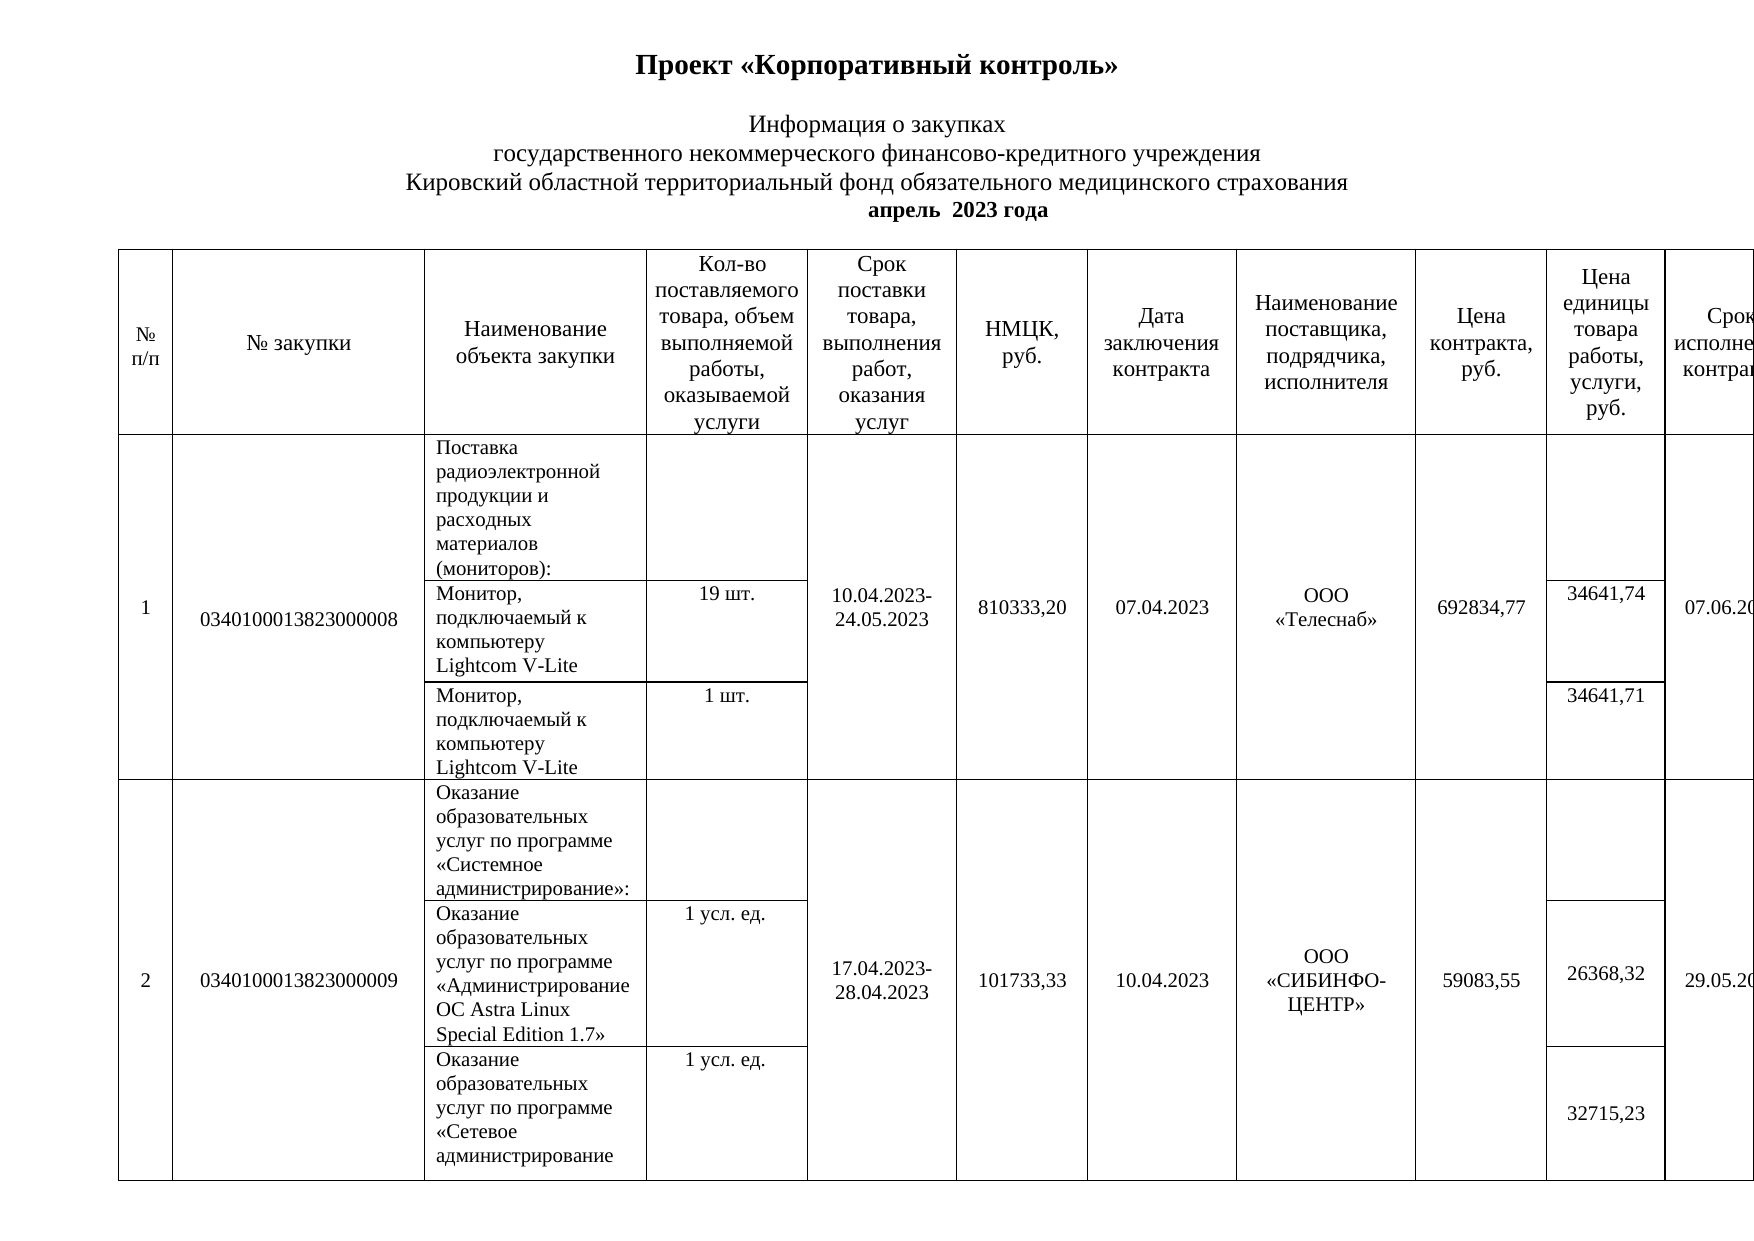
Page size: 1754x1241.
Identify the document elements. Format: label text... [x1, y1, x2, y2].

table_cell № закупки [173, 250, 424, 434]
table_cell 810333,20 [957, 435, 1087, 779]
table_cell 07.04.2023 [1088, 435, 1236, 779]
text Кировский областной территориальный фонд обязательного медицинского страхования [118, 167, 1636, 196]
table_cell Наименование объекта закупки [425, 250, 646, 434]
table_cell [425, 1047, 646, 1180]
table_cell 2 [119, 780, 172, 1180]
table_cell НМЦК, руб. [957, 250, 1087, 434]
table_cell 101733,33 [957, 780, 1087, 1180]
table_cell Кол-во поставляемого товара, объем выполняемой работы, оказываемой услуги [647, 250, 807, 434]
table_cell [647, 780, 807, 900]
table_cell 26368,32 [1547, 901, 1664, 1046]
table_cell 0340100013823000009 [173, 780, 424, 1180]
table_cell [647, 435, 807, 579]
table_cell Поставка радиоэлектронной продукции и расходных материалов (мониторов): [425, 435, 646, 579]
table_cell 1 [119, 435, 172, 779]
table_cell [1547, 780, 1664, 900]
table_cell № п/п [119, 250, 172, 434]
table_cell Цена единицы товара работы, услуги, руб. [1547, 250, 1664, 434]
table_header апрель 2023 года [118, 196, 1754, 248]
text государственного некоммерческого финансово-кредитного учреждения [118, 138, 1636, 167]
table_cell 34641,71 [1547, 683, 1664, 779]
table_cell 1 усл. ед. [647, 1047, 807, 1180]
table_cell Оказание образовательных услуг по программе «Администрирование ОС Astra Linux Special Edition 1.7» [425, 901, 646, 1046]
table_cell 1 усл. ед. [647, 901, 807, 1046]
table_cell 0340100013823000008 [173, 435, 424, 779]
table_cell 34641,74 [1547, 581, 1664, 681]
text Информация о закупках [118, 109, 1636, 138]
table_cell ООО «Телеснаб» [1237, 435, 1415, 779]
table_cell Срок исполнения контракта [1666, 250, 1753, 434]
table_cell 1 шт. [647, 683, 807, 779]
table_cell 10.04.2023 [1088, 780, 1236, 1180]
table_cell Оказание образовательных услуг по программе «Системное администрирование»: [425, 780, 646, 900]
table_cell Срок поставки товара, выполнения работ, оказания услуг [808, 250, 956, 434]
table_cell Монитор, подключаемый к компьютеру Lightcom V-Lite [425, 683, 646, 779]
table_cell 59083,55 [1416, 780, 1546, 1180]
table_cell 07.06.2023 [1666, 435, 1753, 779]
table_cell 10.04.2023-24.05.2023 [808, 435, 956, 779]
table_cell 32715,23 [1547, 1047, 1664, 1180]
table_cell Монитор, подключаемый к компьютеру Lightcom V-Lite [425, 581, 646, 681]
table_cell [1547, 435, 1664, 579]
table_cell Цена контракта, руб. [1416, 250, 1546, 434]
table_cell 29.05.2023 [1666, 780, 1753, 1180]
text Проект «Корпоративный контроль» [118, 47, 1636, 81]
table_cell Дата заключения контракта [1088, 250, 1236, 434]
table_cell Наименование поставщика, подрядчика, исполнителя [1237, 250, 1415, 434]
table_cell 692834,77 [1416, 435, 1546, 779]
table_cell 19 шт. [647, 581, 807, 681]
table_cell 17.04.2023-28.04.2023 [808, 780, 956, 1180]
table_cell ООО «СИБИНФО-ЦЕНТР» [1237, 780, 1415, 1180]
